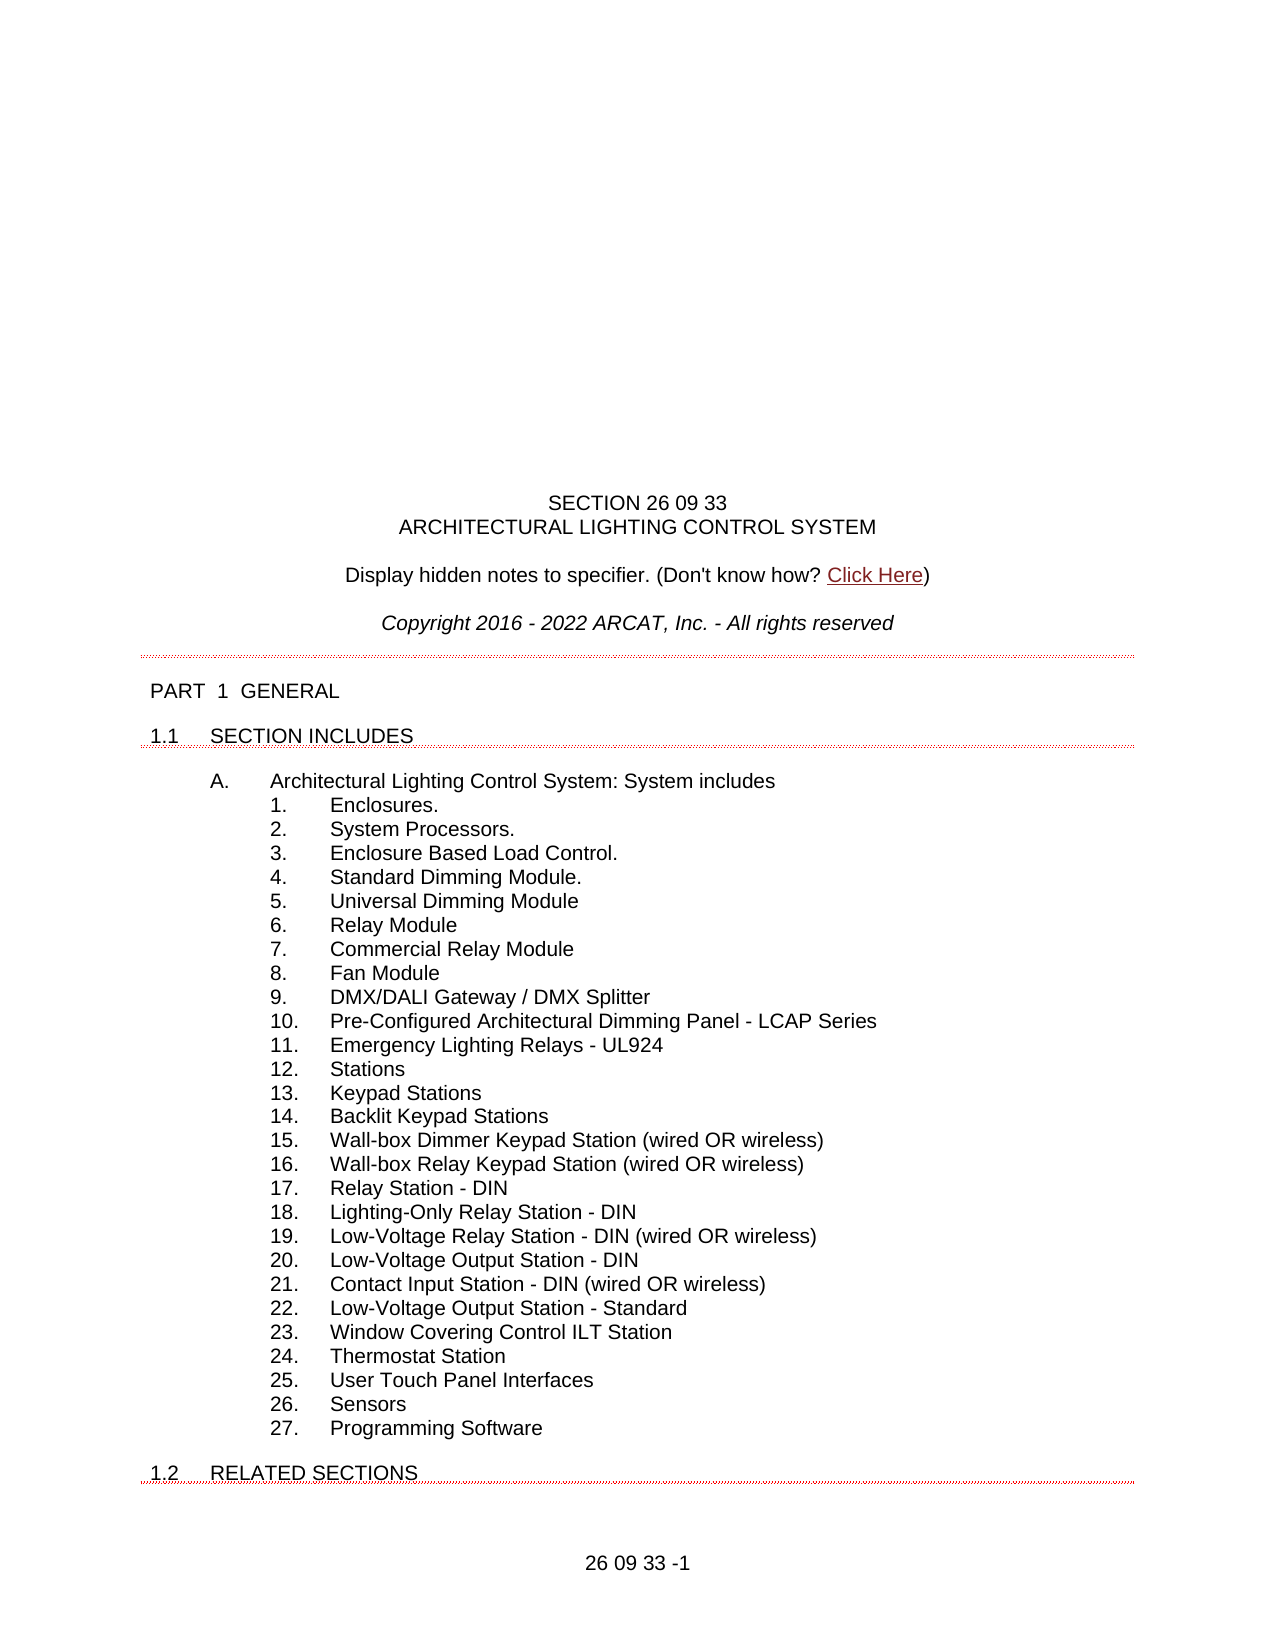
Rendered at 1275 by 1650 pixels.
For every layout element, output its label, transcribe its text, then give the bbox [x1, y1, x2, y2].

list Wall-box Dimmer Keypad Station (wired OR wireless) [270, 1128, 1125, 1152]
list Contact Input Station - DIN (wired OR wireless) [270, 1272, 1125, 1296]
list Wall-box Relay Keypad Station (wired OR wireless) [270, 1152, 1125, 1176]
list Keypad Stations [270, 1080, 1125, 1104]
list DMX/DALI Gateway / DMX Splitter [270, 984, 1125, 1008]
list Architectural Lighting Control System: System includes [210, 769, 1125, 793]
list Sensors [270, 1392, 1125, 1416]
list SECTION INCLUDES [150, 724, 1125, 748]
list Programming Software [270, 1416, 1125, 1440]
list Enclosure Based Load Control. [270, 841, 1125, 865]
list Low-Voltage Relay Station - DIN (wired OR wireless) [270, 1224, 1125, 1248]
list Stations [270, 1056, 1125, 1080]
list Backlit Keypad Stations [270, 1104, 1125, 1128]
list System Processors. [270, 817, 1125, 841]
list User Touch Panel Interfaces [270, 1368, 1125, 1392]
list Enclosures. [270, 793, 1125, 817]
title ARCHITECTURAL LIGHTING CONTROL SYSTEM [150, 515, 1125, 539]
list Low-Voltage Output Station - Standard [270, 1296, 1125, 1320]
list Relay Module [270, 913, 1125, 937]
list Emergency Lighting Relays - UL924 [270, 1032, 1125, 1056]
list Standard Dimming Module. [270, 865, 1125, 889]
list RELATED SECTIONS [150, 1461, 1125, 1484]
list Low-Voltage Output Station - DIN [270, 1248, 1125, 1272]
list Relay Station - DIN [270, 1176, 1125, 1200]
title SECTION 26 09 33 [150, 491, 1125, 515]
title Copyright 2016 - 2022 ARCAT, Inc. - All rights reserved [150, 611, 1125, 634]
list Window Covering Control ILT Station [270, 1320, 1125, 1344]
title Display hidden notes to specifier. (Don't know how? Click Here) [150, 563, 1125, 587]
list Commercial Relay Module [270, 937, 1125, 961]
list Fan Module [270, 961, 1125, 984]
list Pre-Configured Architectural Dimming Panel - LCAP Series [270, 1008, 1125, 1032]
list Universal Dimming Module [270, 889, 1125, 913]
list Lighting-Only Relay Station - DIN [270, 1200, 1125, 1224]
list GENERAL [150, 679, 1125, 703]
list Thermostat Station [270, 1344, 1125, 1368]
